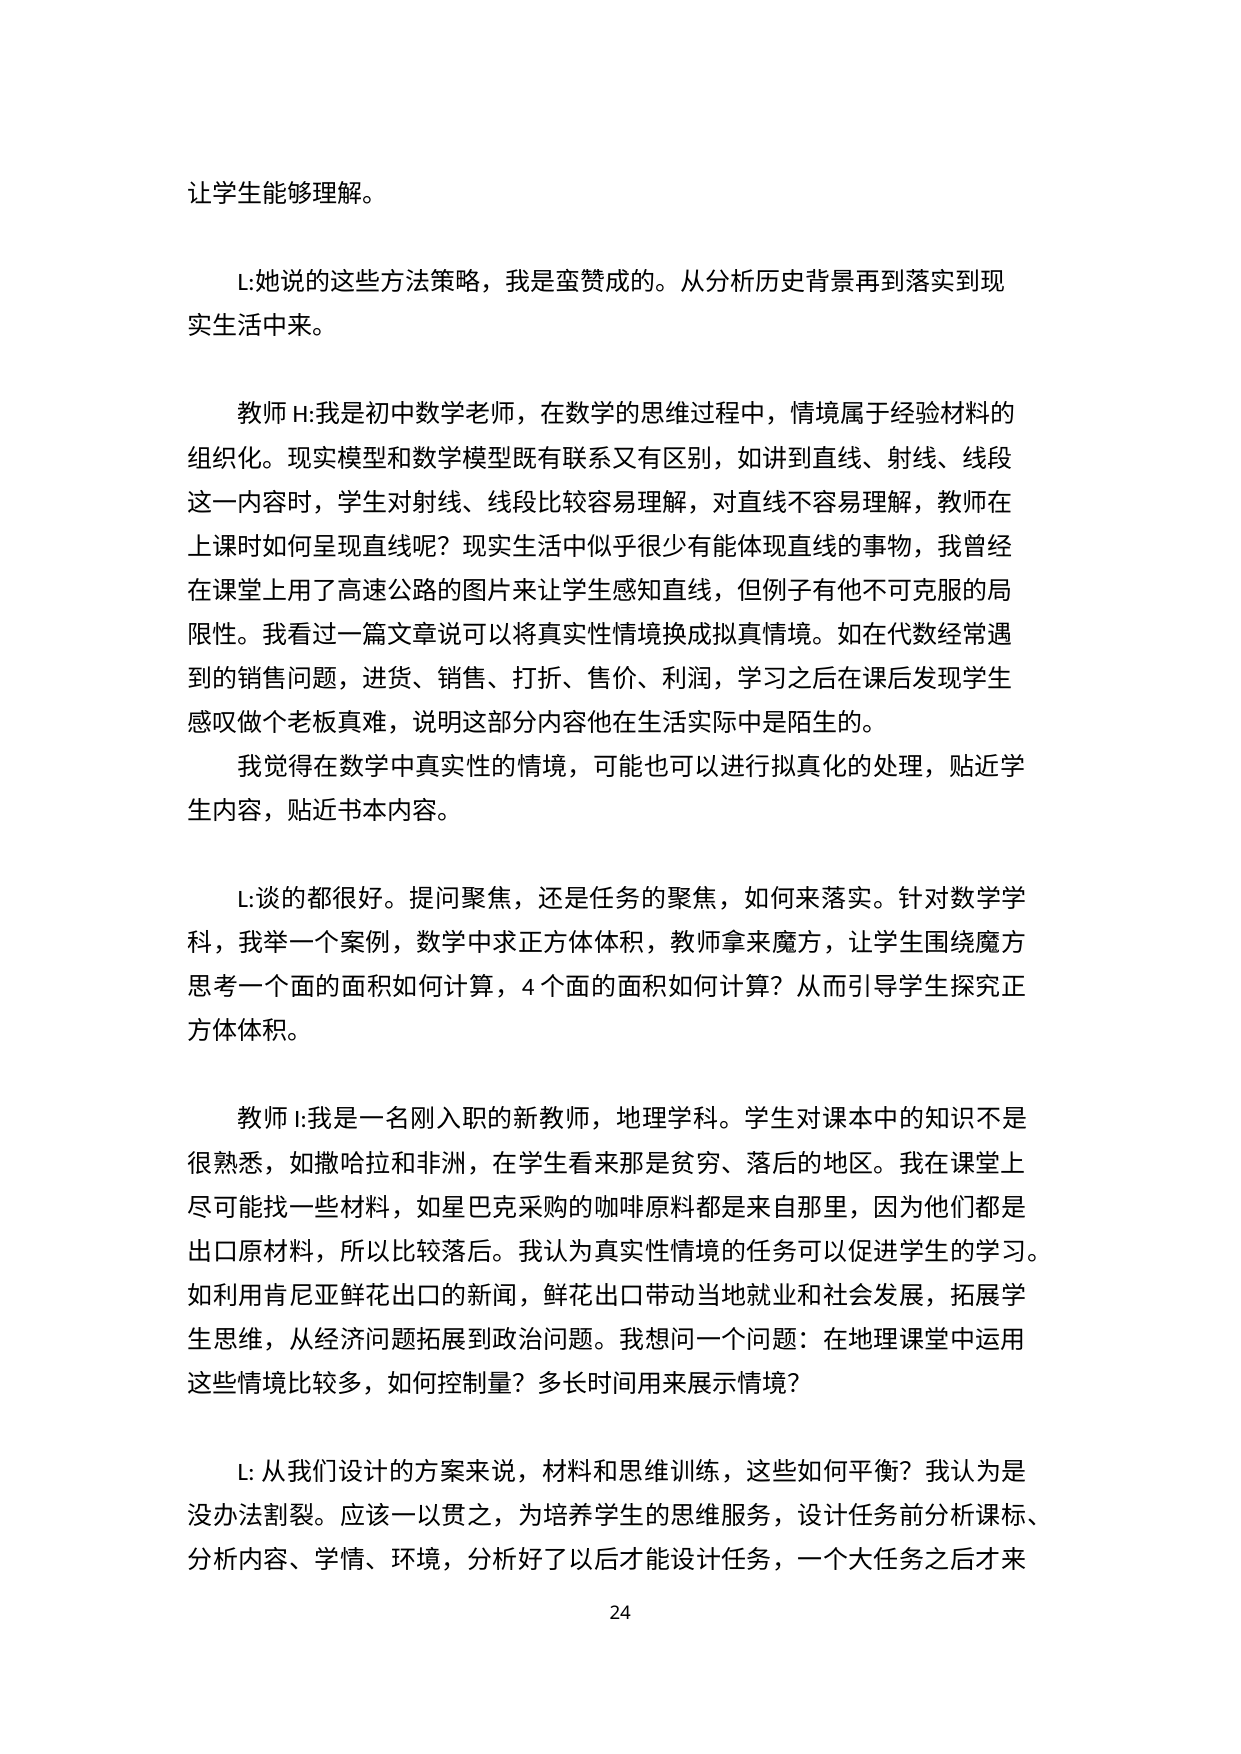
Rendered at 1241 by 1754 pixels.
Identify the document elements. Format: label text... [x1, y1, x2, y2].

text L:她说的这些方法策略，我是蛮赞成的。从分析历史背景再到落实到现实生活中来。 [187, 258, 1028, 346]
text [187, 170, 1053, 214]
text 我觉得在数学中真实性的情境，可能也可以进行拟真化的处理，贴近学生内容，贴近书本内容。 [187, 743, 1028, 831]
text L:谈的都很好。提问聚焦，还是任务的聚焦，如何来落实。针对数学学科，我举一个案例，数学中求正方体体积，教师拿来魔方，让学生围绕魔方思考一个面的面积如何计算，4个面的面积如何计算？从而引导学生探究正方体体积。 [187, 875, 1028, 1051]
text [187, 1448, 1028, 1580]
text 教师I:我是一名刚入职的新教师，地理学科。学生对课本中的知识不是很熟悉，如撒哈拉和非洲，在学生看来那是贫穷、落后的地区。我在课堂上尽可能找一些材料，如星巴克采购的咖啡原料都是来自那里，因为他们都是出口原材料，所以比较落后。我认为真实性情境的任务可以促进学生的学习。如利用肯尼亚鲜花出口的新闻，鲜花出口带动当地就业和社会发展，拓展学生思维，从经济问题拓展到政治问题。我想问一个问题：在地理课堂中运用这些情境比较多，如何控制量？多长时间用来展示情境？ [187, 1095, 1028, 1403]
text 教师H:我是初中数学老师，在数学的思维过程中，情境属于经验材料的组织化。现实模型和数学模型既有联系又有区别，如讲到直线、射线、线段这一内容时，学生对射线、线段比较容易理解，对直线不容易理解，教师在上课时如何呈现直线呢？现实生活中似乎很少有能体现直线的事物，我曾经在课堂上用了高速公路的图片来让学生感知直线，但例子有他不可克服的局限性。我看过一篇文章说可以将真实性情境换成拟真情境。如在代数经常遇到的销售问题，进货、销售、打折、售价、利润，学习之后在课后发现学生感叹做个老板真难，说明这部分内容他在生活实际中是陌生的。 [187, 390, 1028, 743]
